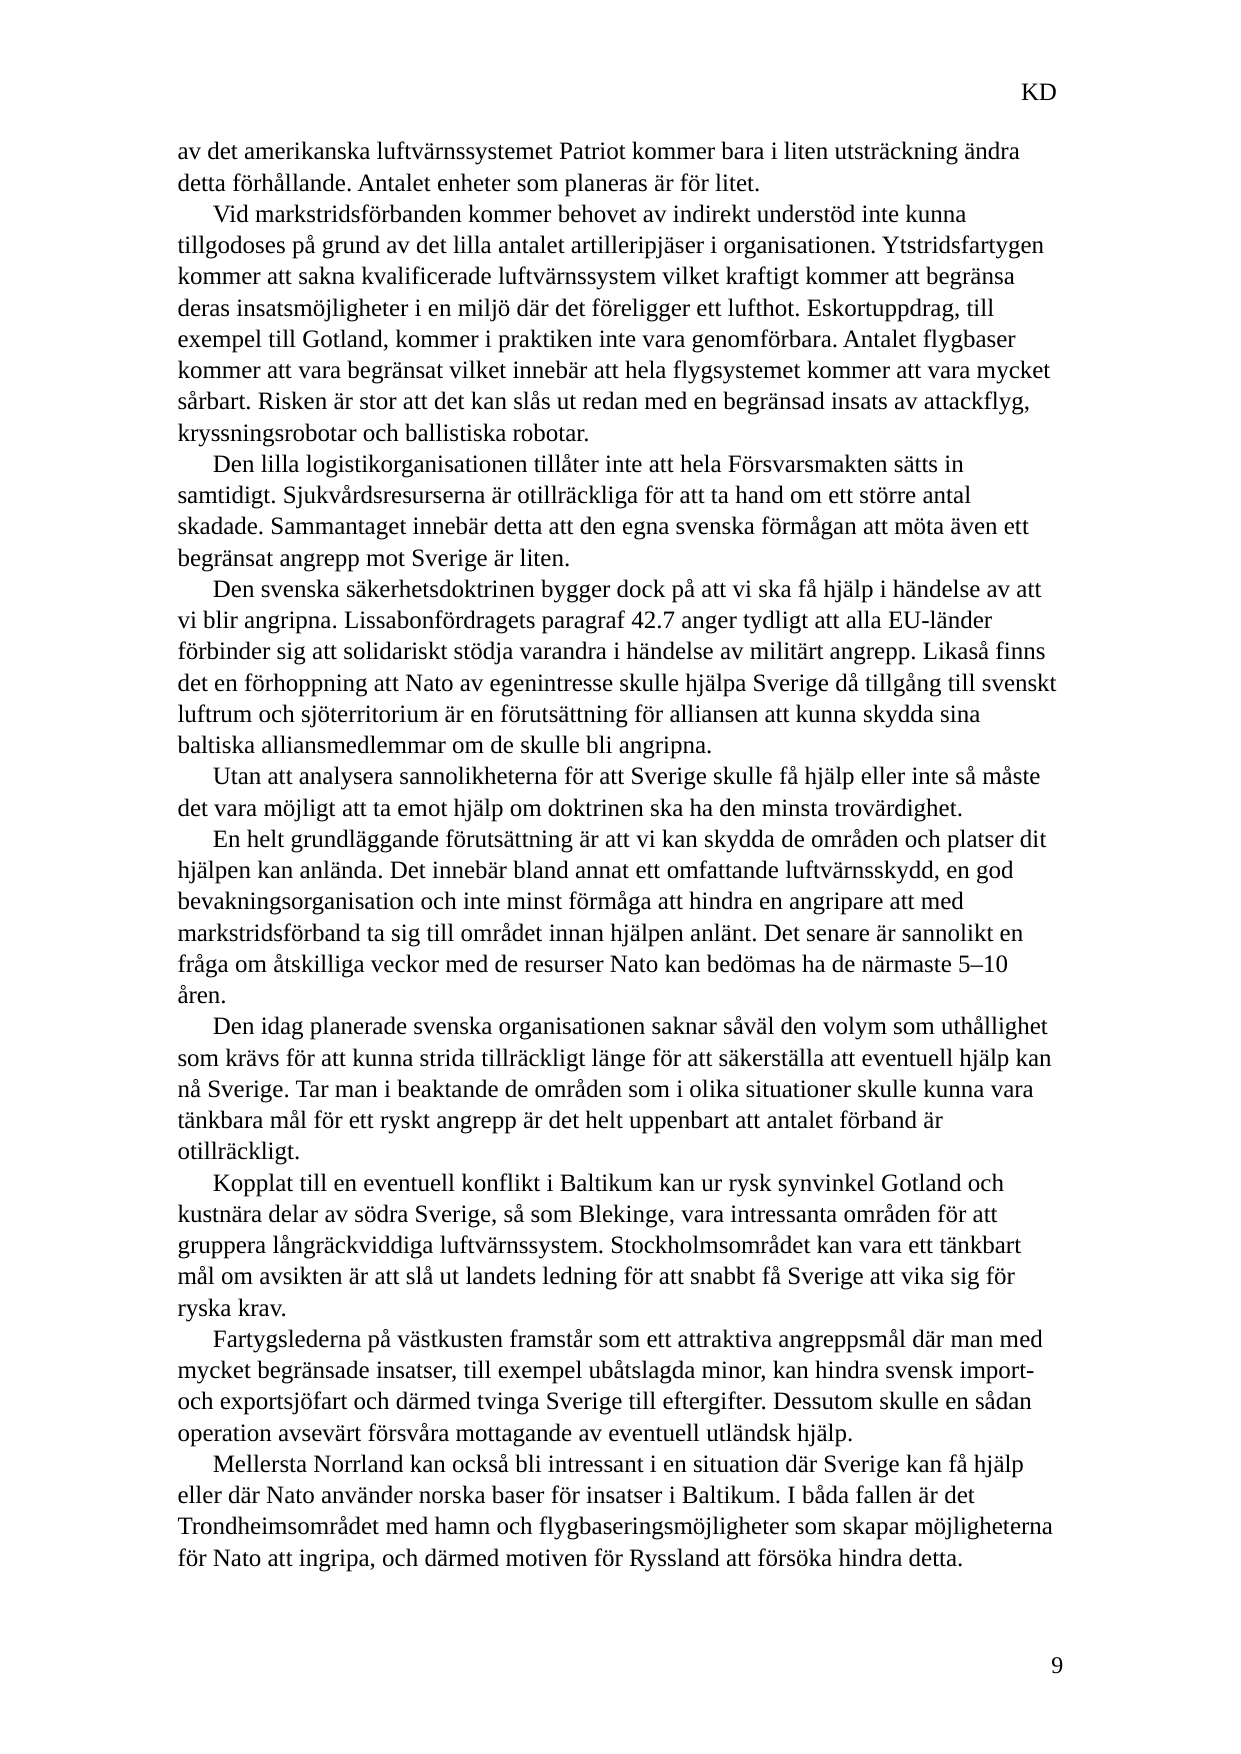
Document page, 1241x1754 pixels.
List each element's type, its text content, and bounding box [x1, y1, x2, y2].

text Den lilla logistikorganisationen tillåter inte att hela Försvarsmakten sätts in samtidigt. Sjukvårdsresurserna är otillräckliga för att ta hand om ett större antal skadade. Sammantaget innebär detta att den egna svenska förmågan att möta även ett begränsat angrepp mot Sverige är liten. [177, 446, 1063, 571]
text Mellersta Norrland kan också bli intressant i en situation där Sverige kan få hjälp eller där Nato använder norska baser för insatser i Baltikum. I båda fallen är det Trondheimsområdet med hamn och flygbaseringsmöjligheter som skapar möjligheterna för Nato att ingripa, och därmed motiven för Ryssland att försöka hindra detta. [177, 1446, 1063, 1571]
text En helt grundläggande förutsättning är att vi kan skydda de områden och platser dit hjälpen kan anlända. Det innebär bland annat ett omfattande luftvärnsskydd, en god bevakningsorganisation och inte minst förmåga att hindra en angripare att med markstridsförband ta sig till området innan hjälpen anlänt. Det senare är sannolikt en fråga om åtskilliga veckor med de resurser Nato kan bedömas ha de närmaste 5–10 åren. [177, 821, 1063, 1009]
text Vid markstridsförbanden kommer behovet av indirekt understöd inte kunna tillgodoses på grund av det lilla antalet artilleripjäser i organisationen. Ytstridsfartygen kommer att sakna kvalificerade luftvärnssystem vilket kraftigt kommer att begränsa deras insatsmöjligheter i en miljö där det föreligger ett lufthot. Eskortuppdrag, till exempel till Gotland, kommer i praktiken inte vara genomförbara. Antalet flygbaser kommer att vara begränsat vilket innebär att hela flygsystemet kommer att vara mycket sårbart. Risken är stor att det kan slås ut redan med en begränsad insats av attackflyg, kryssningsrobotar och ballistiska robotar. [177, 196, 1063, 446]
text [177, 134, 1063, 196]
text Kopplat till en eventuell konflikt i Baltikum kan ur rysk synvinkel Gotland och kustnära delar av södra Sverige, så som Blekinge, vara intressanta områden för att gruppera långräckviddiga luftvärnssystem. Stockholmsområdet kan vara ett tänkbart mål om avsikten är att slå ut landets ledning för att snabbt få Sverige att vika sig för ryska krav. [177, 1165, 1063, 1321]
text Utan att analysera sannolikheterna för att Sverige skulle få hjälp eller inte så måste det vara möjligt att ta emot hjälp om doktrinen ska ha den minsta trovärdighet. [177, 759, 1063, 821]
text Fartygslederna på västkusten framstår som ett attraktiva angreppsmål där man med mycket begränsade insatser, till exempel ubåtslagda minor, kan hindra svensk import- och exportsjöfart och därmed tvinga Sverige till eftergifter. Dessutom skulle en sådan operation avsevärt försvåra mottagande av eventuell utländsk hjälp. [177, 1321, 1063, 1446]
text Den svenska säkerhetsdoktrinen bygger dock på att vi ska få hjälp i händelse av att vi blir angripna. Lissabonfördragets paragraf 42.7 anger tydligt att alla EU-länder förbinder sig att solidariskt stödja varandra i händelse av militärt angrepp. Likaså finns det en förhoppning att Nato av egenintresse skulle hjälpa Sverige då tillgång till svenskt luftrum och sjöterritorium är en förutsättning för alliansen att kunna skydda sina baltiska alliansmedlemmar om de skulle bli angripna. [177, 571, 1063, 759]
text Den idag planerade svenska organisationen saknar såväl den volym som uthållighet som krävs för att kunna strida tillräckligt länge för att säkerställa att eventuell hjälp kan nå Sverige. Tar man i beaktande de områden som i olika situationer skulle kunna vara tänkbara mål för ett ryskt angrepp är det helt uppenbart att antalet förband är otillräckligt. [177, 1009, 1063, 1165]
